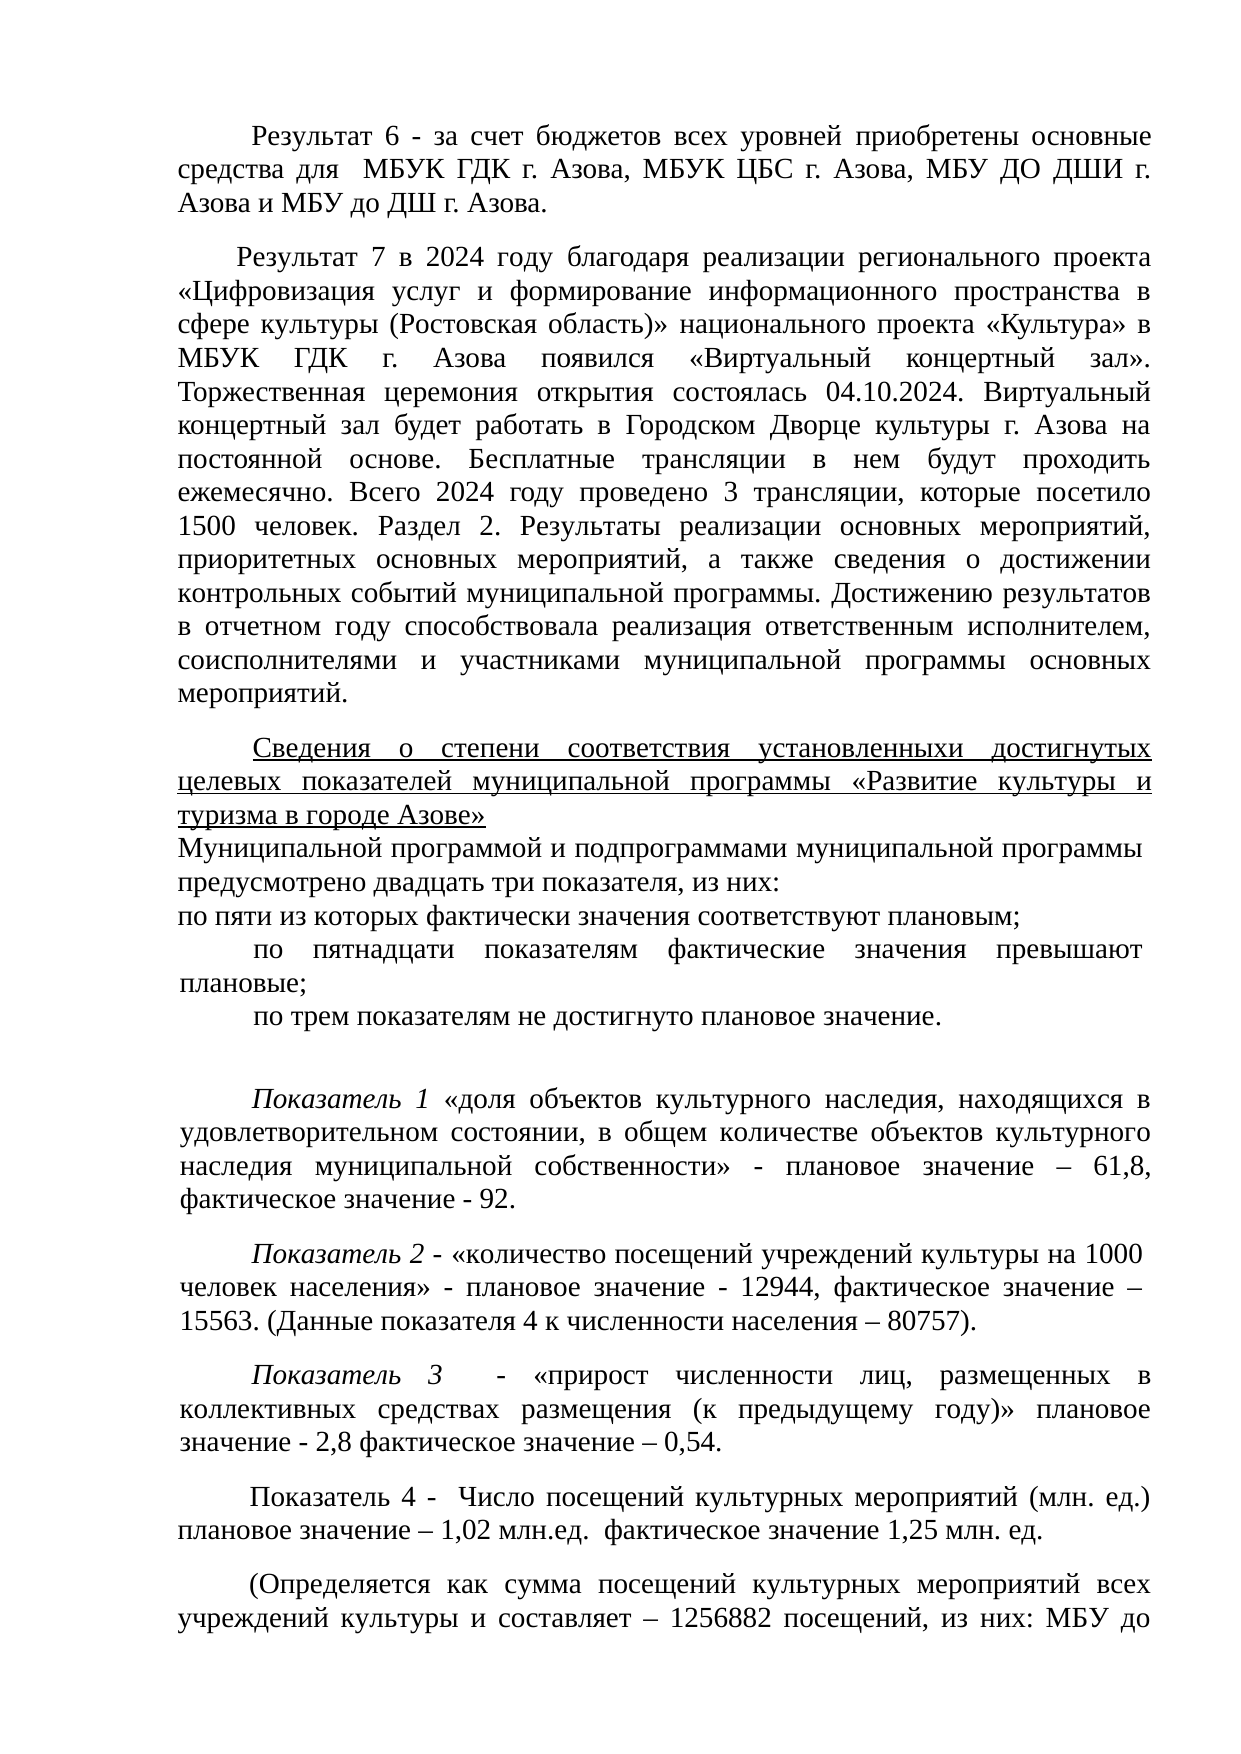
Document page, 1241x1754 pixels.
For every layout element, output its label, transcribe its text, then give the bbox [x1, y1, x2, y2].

text Результат 7 в 2024 году благодаря реализации регионального проекта «Цифровизация услуг и формирование информационного пространства в сфере культуры (Ростовская область)» национального проекта «Культура» в МБУК ГДК г. Азова появился «Виртуальный концертный зал». Торжественная церемония открытия состоялась 04.10.2024. Виртуальный концертный зал будет работать в Городском Дворце культуры г. Азова на постоянной основе. Бесплатные трансляции в нем будут проходить ежемесячно. Всего 2024 году проведено 3 трансляции, которые посетило 1500 человек. Раздел 2. Результаты реализации основных мероприятий, приоритетных основных мероприятий, а также сведения о достижении контрольных событий муниципальной программы. Достижению результатов в отчетном году способствовала реализация ответственным исполнителем, соисполнителями и участниками муниципальной программы основных мероприятий. [177, 239, 1152, 709]
text Сведения о степени соответствия установленныхи достигнутых целевых показателей муниципальной программы «Развитие культуры и туризма в городе Азове» [177, 730, 1152, 793]
text Сведения о степени соответствия установленныхи достигнутых целевых показателей муниципальной программы «Развитие культуры и туризма в городе Азове» [177, 794, 1152, 831]
text по пяти из которых фактически значения соответствуют плановым; [177, 898, 1143, 931]
text Показатель 4 - Число посещений культурных мероприятий (млн. ед.) плановое значение – 1,02 млн.ед. фактическое значение 1,25 млн. ед. [177, 1479, 1152, 1546]
text Показатель 1 «доля объектов культурного наследия, находящихся в удовлетворительном состоянии, в общем количестве объектов культурного наследия муниципальной собственности» - плановое значение – 61,8, фактическое значение - 92. [179, 1081, 1152, 1215]
text по трем показателям не достигнуто плановое значение. [179, 998, 1143, 1032]
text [177, 1567, 1152, 1634]
text Муниципальной программой и подпрограммами муниципальной программы предусмотрено двадцать три показателя, из них: [177, 831, 1143, 898]
text Показатель 3 - «прирост численности лиц, размещенных в коллективных средствах размещения (к предыдущему году)» плановое значение - 2,8 фактическое значение – 0,54. [179, 1357, 1152, 1458]
text Показатель 2 - «количество посещений учреждений культуры на 1000 человек населения» - плановое значение - 12944, фактическое значение –15563. (Данные показателя 4 к численности населения – 80757). [179, 1236, 1143, 1336]
text Результат 6 - за счет бюджетов всех уровней приобретены основные средства для МБУК ГДК г. Азова, МБУК ЦБС г. Азова, МБУ ДО ДШИ г. Азова и МБУ до ДШ г. Азова. [177, 118, 1152, 219]
text по пятнадцати показателям фактические значения превышают плановые; [179, 931, 1143, 998]
